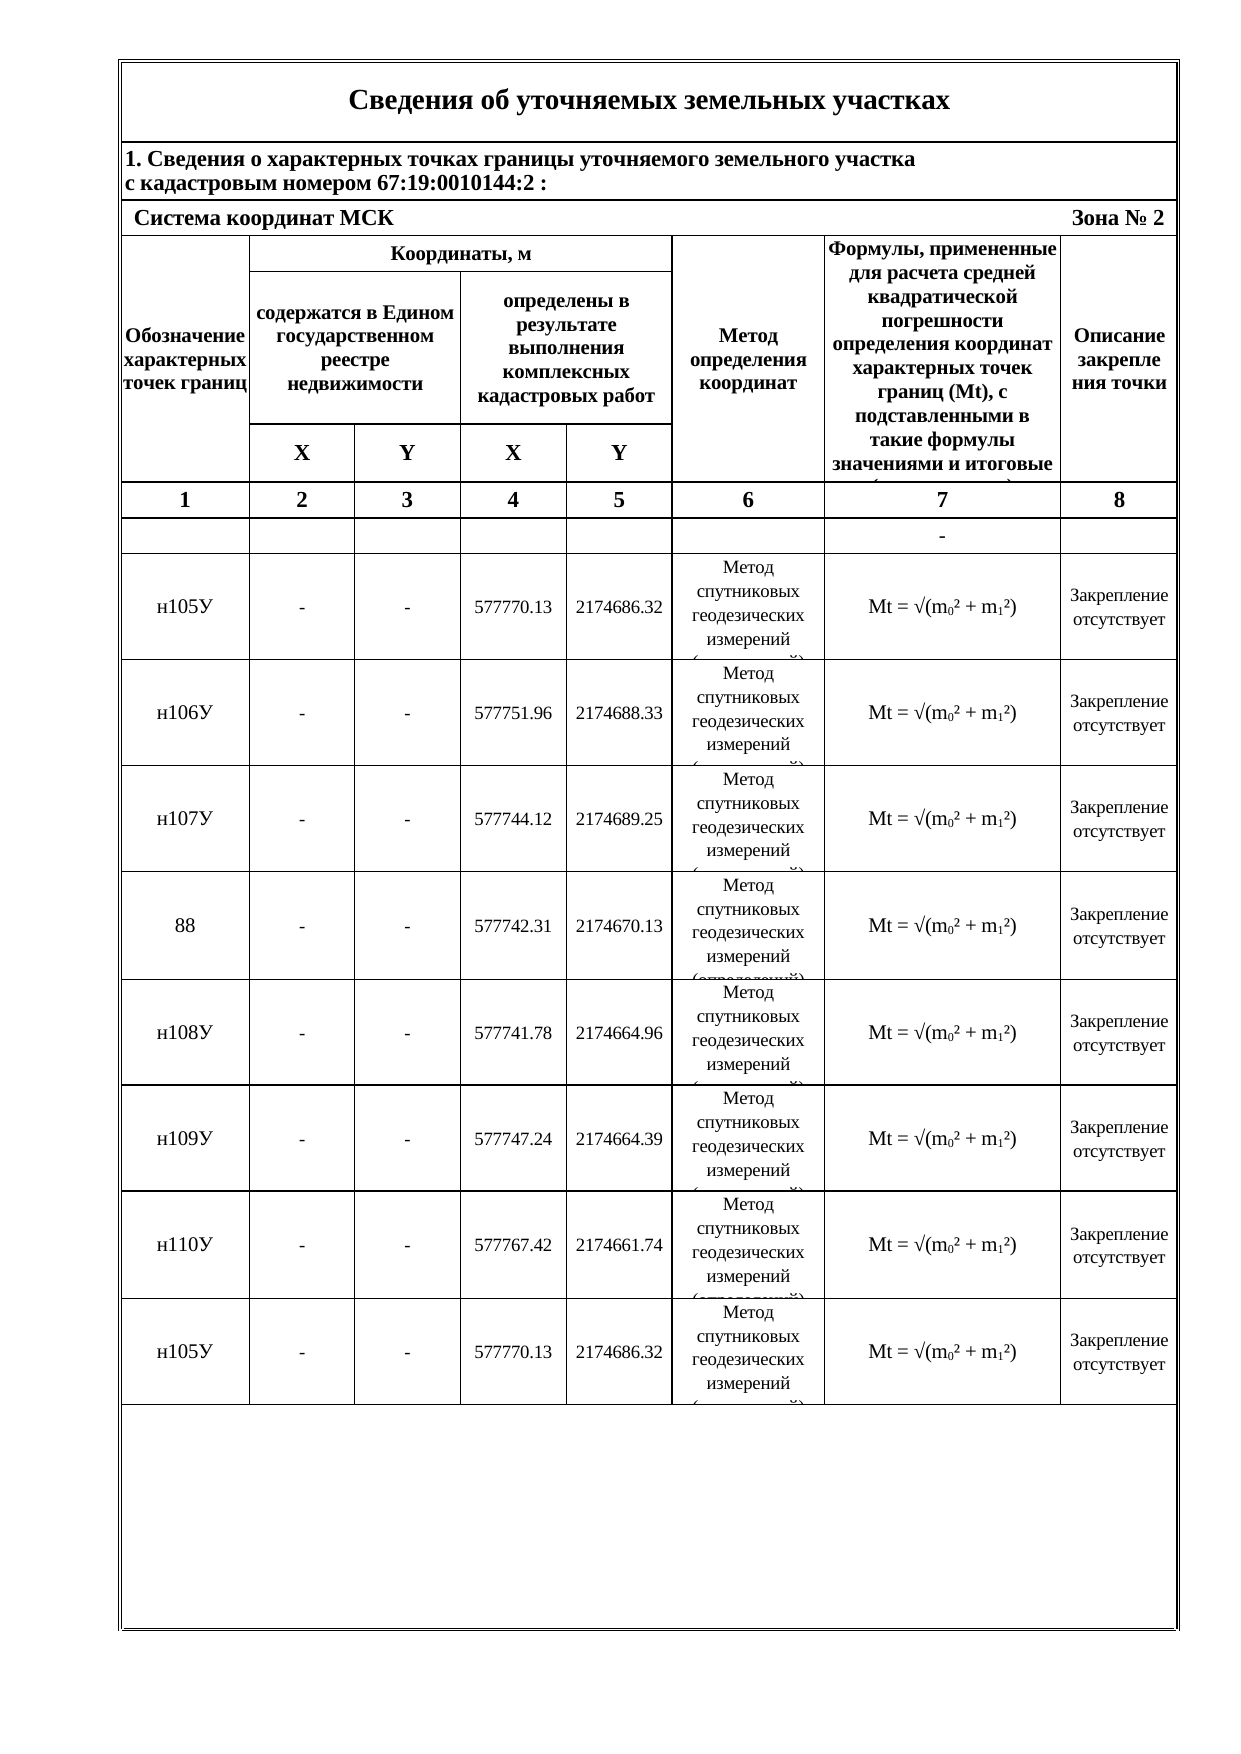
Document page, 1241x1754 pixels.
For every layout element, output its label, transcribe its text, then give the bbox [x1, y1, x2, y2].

table_cell 8 [1061, 483, 1176, 517]
table_cell - [825, 519, 1060, 553]
table_cell 1. Сведения о характерных точках границы уточняемого земельного участка с кадастровым номером 67:19:0010144:2 : [122, 143, 1176, 199]
table_cell Метод спутниковых геодезических измерений (определений) [673, 1192, 824, 1298]
table_cell определены в результате выполнения комплексных кадастровых работ [461, 272, 671, 423]
table_cell [122, 201, 132, 235]
table_cell н108У [122, 980, 249, 1084]
table_cell 577767.42 [461, 1192, 566, 1298]
table_cell 577747.24 [461, 1086, 566, 1190]
table_cell Описание закрепле ния точки [1061, 236, 1176, 481]
table_cell содержатся в Едином государственном реестре недвижимости [250, 272, 460, 423]
table_cell Метод спутниковых геодезических измерений (определений) [673, 1086, 824, 1190]
table_cell - [355, 980, 460, 1084]
table_cell Закрепление отсутствует [1061, 872, 1176, 978]
table_cell - [355, 766, 460, 871]
table_cell Формулы, примененные для расчета средней квадратической погрешности определения координат характерных точек границ (Mt), с подставленными в такие формулы значениями и итоговые (вычисленные) значения Mt, м [825, 236, 1060, 481]
table_cell Координаты, м [250, 236, 671, 271]
table_cell н109У [122, 1086, 249, 1190]
table_cell н106У [122, 660, 249, 765]
table_cell - [355, 1086, 460, 1190]
table_cell - [250, 660, 354, 765]
table_cell Метод определения координат [673, 236, 824, 481]
table_cell - [250, 1299, 354, 1404]
table_cell Метод спутниковых геодезических измерений (определений) [673, 660, 824, 765]
table_cell - [355, 554, 460, 659]
table_cell н110У [122, 1192, 249, 1298]
table_cell 577770.13 [461, 1299, 566, 1404]
table_cell Закрепление отсутствует [1061, 554, 1176, 659]
table_cell Зона № 2 [824, 201, 1166, 235]
table_cell [814, 201, 824, 235]
table_cell Mt = √(m0² + m1²) [825, 1086, 1060, 1190]
table_cell - [250, 872, 354, 978]
table_cell Mt = √(m0² + m1²) [825, 660, 1060, 765]
table_cell [120, 1628, 1178, 1687]
table_cell X [250, 425, 354, 481]
table_cell 5 [567, 483, 671, 517]
table_cell 2174689.25 [567, 766, 671, 871]
table_cell Закрепление отсутствует [1061, 1299, 1176, 1404]
table_cell Y [355, 425, 460, 481]
table_cell 2174664.39 [567, 1086, 671, 1190]
table_cell [122, 1405, 1176, 1628]
table_cell Система координат МСК [132, 201, 814, 235]
table_cell 6 [673, 483, 824, 517]
table_cell 2174670.13 [567, 872, 671, 978]
table_cell 577742.31 [461, 872, 566, 978]
table_cell Метод спутниковых геодезических измерений (определений) [673, 1299, 824, 1404]
table_cell - [250, 1192, 354, 1298]
table_cell Mt = √(m0² + m1²) [825, 1299, 1060, 1404]
table_cell - [355, 1299, 460, 1404]
table_cell X [461, 425, 566, 481]
table_cell [567, 519, 671, 553]
table_cell Обозначение характерных точек границ [122, 236, 249, 481]
table_cell 2 [250, 483, 354, 517]
table_cell - [355, 1192, 460, 1298]
table_cell [355, 519, 460, 553]
table_cell Метод спутниковых геодезических измерений (определений) [673, 980, 824, 1084]
table_cell 577744.12 [461, 766, 566, 871]
table_cell 577751.96 [461, 660, 566, 765]
table_cell Метод спутниковых геодезических измерений (определений) [673, 872, 824, 978]
table_cell - [250, 1086, 354, 1190]
table_cell 4 [461, 483, 566, 517]
table_cell Mt = √(m0² + m1²) [825, 980, 1060, 1084]
table_cell [250, 519, 354, 553]
table_cell - [250, 554, 354, 659]
table_cell - [250, 766, 354, 871]
table_cell [1061, 519, 1176, 553]
table_cell 577741.78 [461, 980, 566, 1084]
table_cell 1 [122, 483, 249, 517]
table_cell 2174688.33 [567, 660, 671, 765]
table_cell 2174664.96 [567, 980, 671, 1084]
table_cell Mt = √(m0² + m1²) [825, 554, 1060, 659]
table_cell Закрепление отсутствует [1061, 1086, 1176, 1190]
table_cell 2174686.32 [567, 554, 671, 659]
table_cell - [355, 660, 460, 765]
table_cell Закрепление отсутствует [1061, 1192, 1176, 1298]
table_cell Метод спутниковых геодезических измерений (определений) [673, 766, 824, 871]
table_cell н107У [122, 766, 249, 871]
table_cell 2174661.74 [567, 1192, 671, 1298]
table_cell н105У [122, 1299, 249, 1404]
table_cell Y [567, 425, 671, 481]
table_cell [1166, 201, 1176, 235]
table_cell - [250, 980, 354, 1084]
table_cell 88 [122, 872, 249, 978]
table_cell Закрепление отсутствует [1061, 980, 1176, 1084]
table_cell Mt = √(m0² + m1²) [825, 766, 1060, 871]
table_cell [673, 519, 824, 553]
table_cell Mt = √(m0² + m1²) [825, 1192, 1060, 1298]
table_cell Метод спутниковых геодезических измерений (определений) [673, 554, 824, 659]
table_cell 577770.13 [461, 554, 566, 659]
table_cell 2174686.32 [567, 1299, 671, 1404]
table_cell 3 [355, 483, 460, 517]
table_cell Mt = √(m0² + m1²) [825, 872, 1060, 978]
table_cell 7 [825, 483, 1060, 517]
table_cell Закрепление отсутствует [1061, 766, 1176, 871]
table_cell - [355, 872, 460, 978]
table_cell Сведения об уточняемых земельных участках [122, 63, 1176, 141]
table_cell [461, 519, 566, 553]
table_cell н105У [122, 554, 249, 659]
table_cell Закрепление отсутствует [1061, 660, 1176, 765]
table_cell [122, 519, 249, 553]
